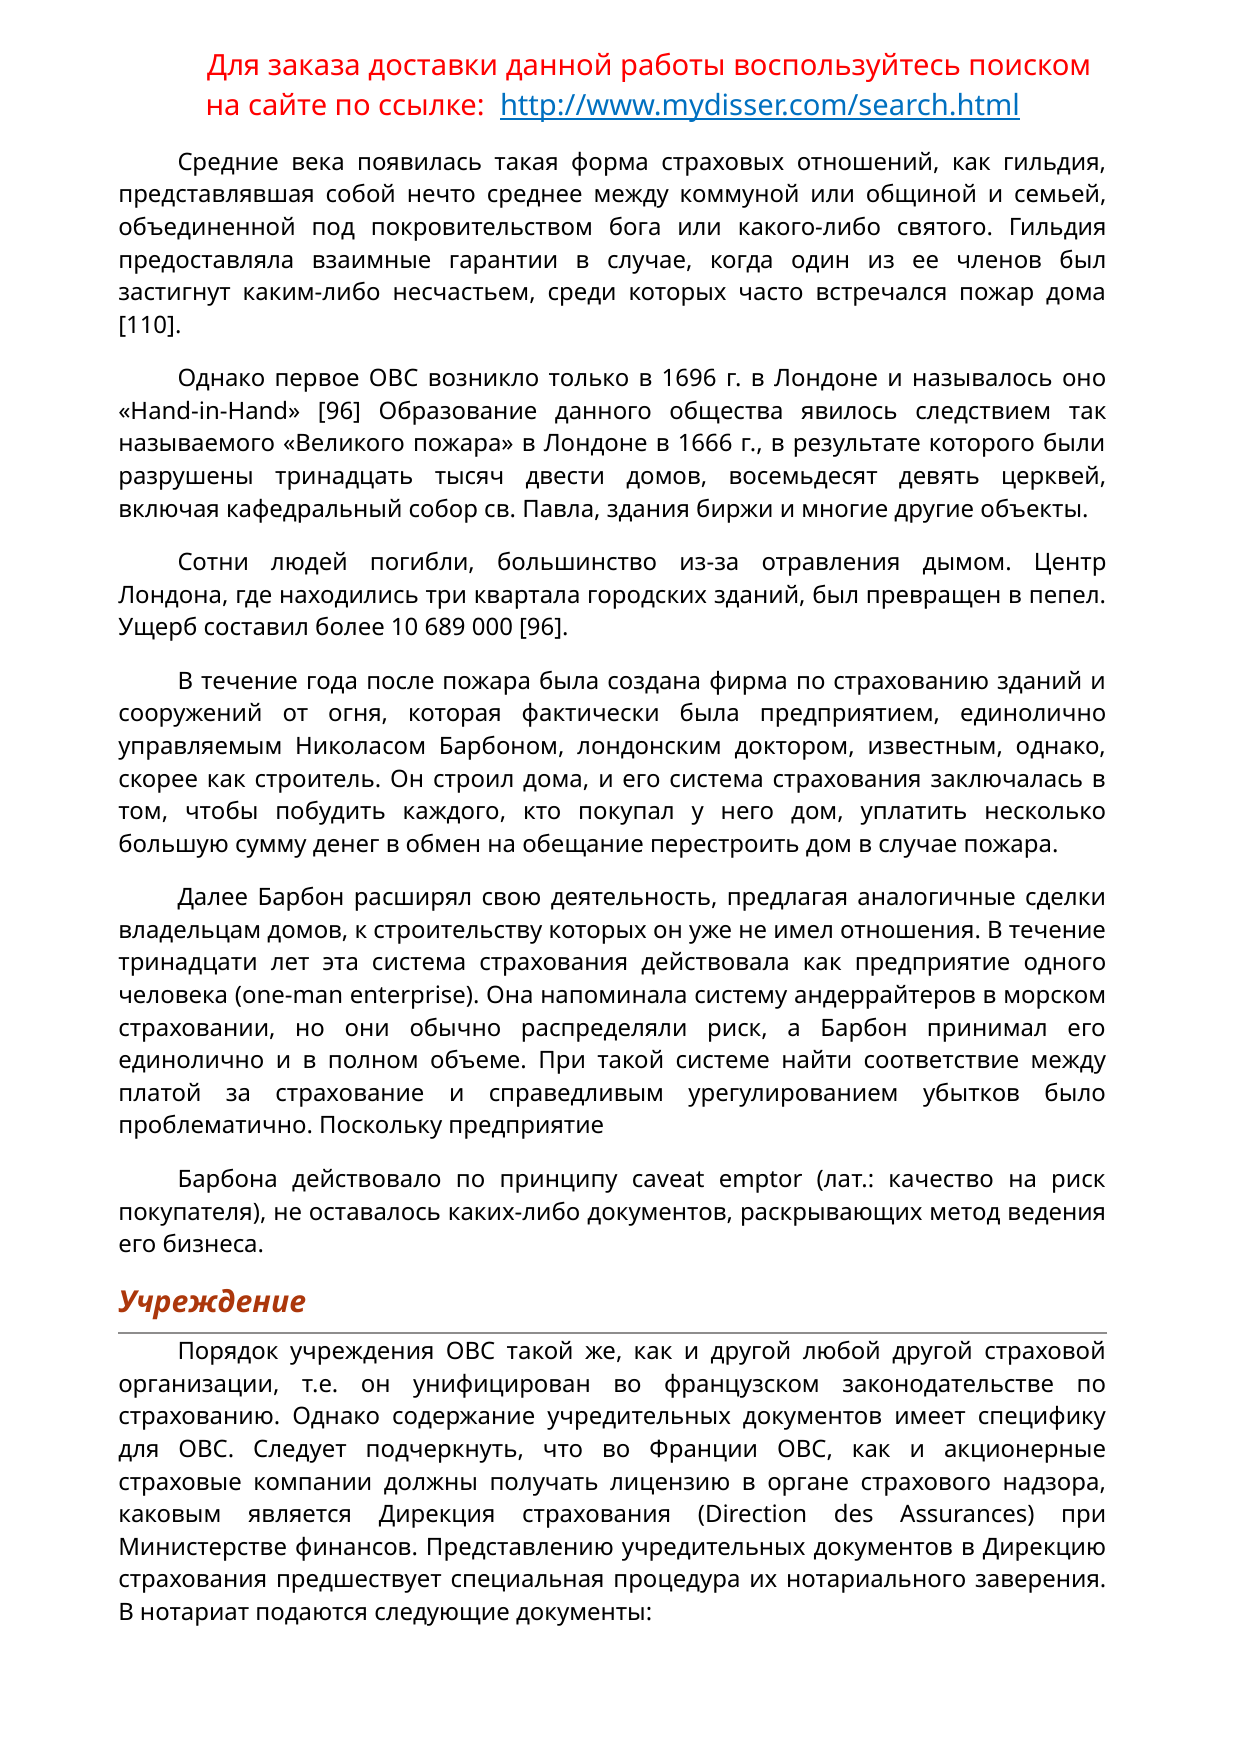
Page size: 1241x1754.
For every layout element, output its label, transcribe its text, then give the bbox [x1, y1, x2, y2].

subtitle Учреждение [118, 1280, 1107, 1332]
